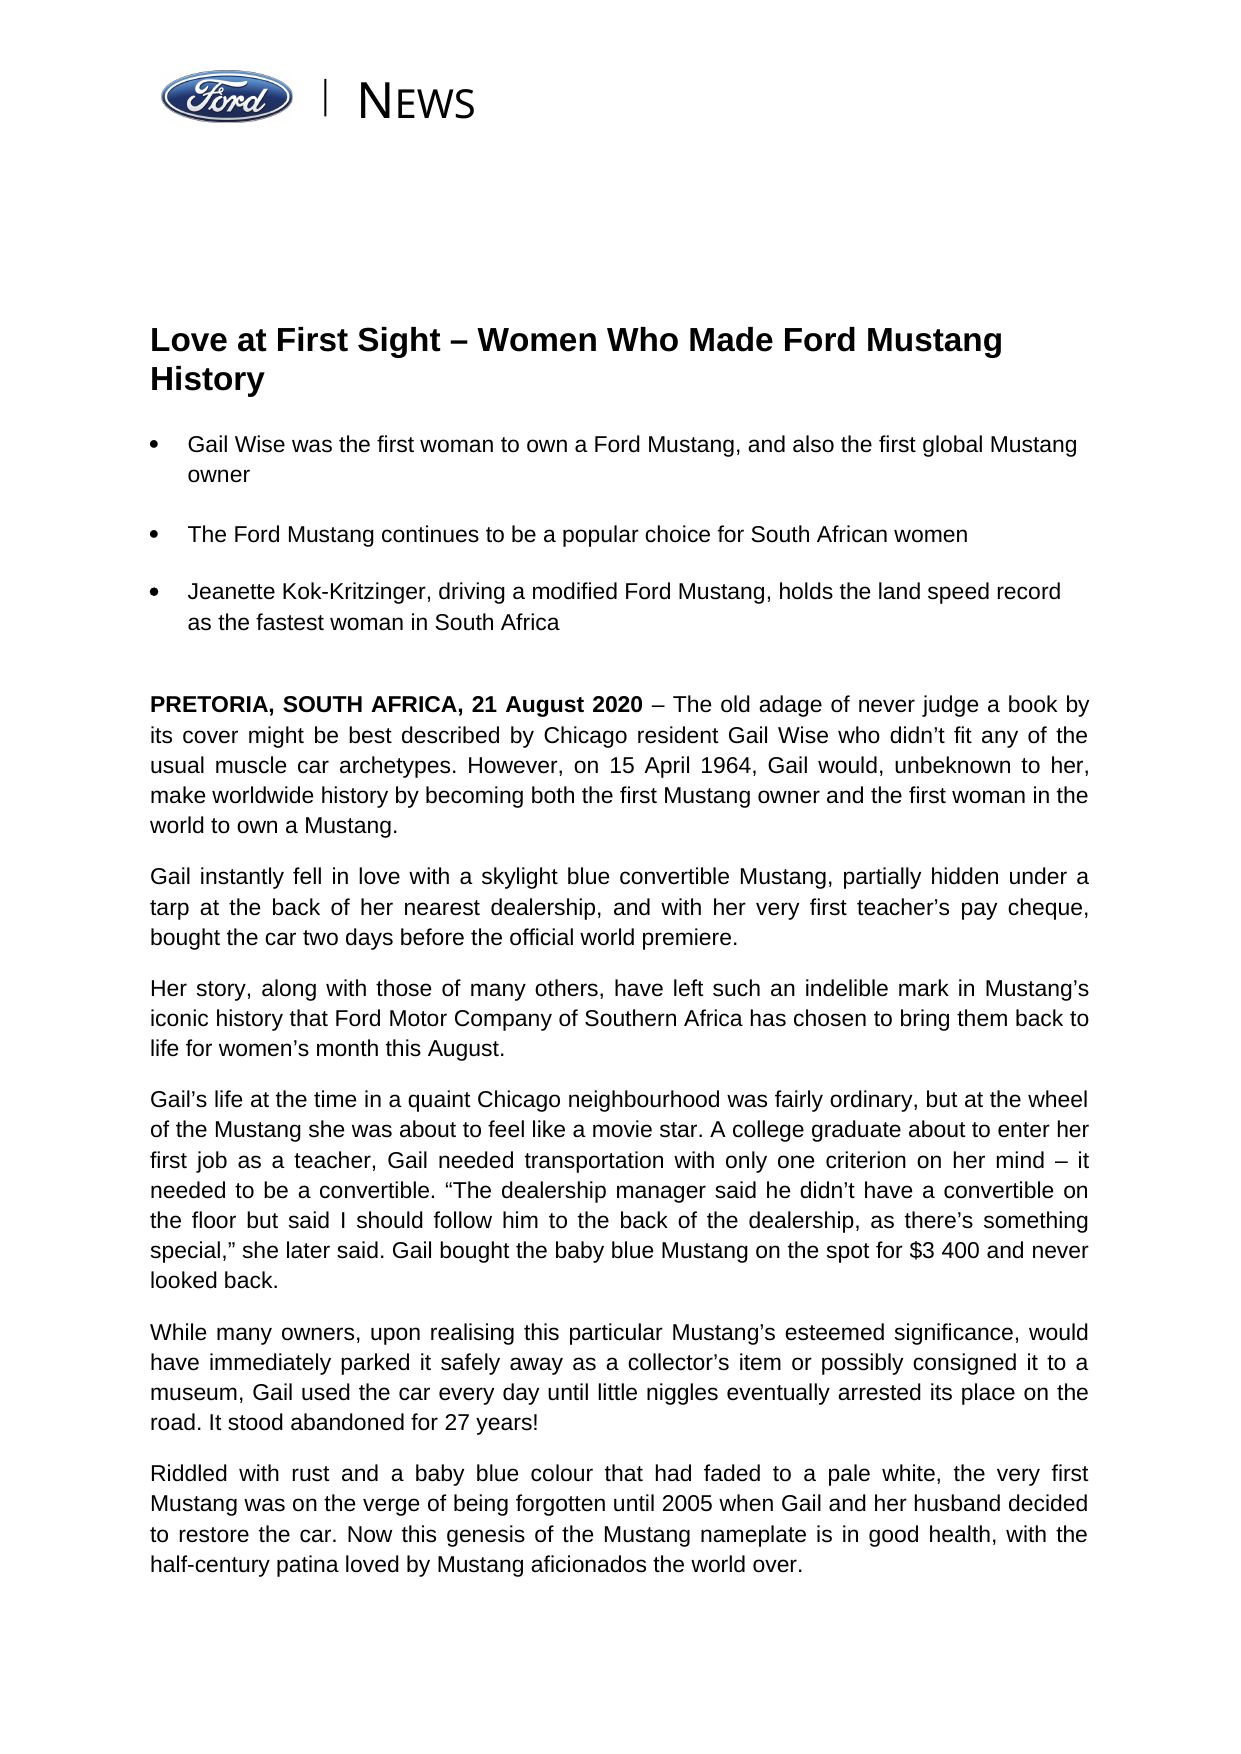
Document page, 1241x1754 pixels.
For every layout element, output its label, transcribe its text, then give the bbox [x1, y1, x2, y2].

list Gail Wise was the first woman to own a Ford Mustang, and also the first global Mustang owner [150, 431, 1090, 487]
text Gail instantly fell in love with a skylight blue convertible Mustang, partially hidden under a tarp at the back of her nearest dealership, and with her very first teacher’s pay cheque, bought the car two days before the official world premiere. [150, 863, 1090, 950]
text PRETORIA, SOUTH AFRICA, 21 August 2020 – The old adage of never judge a book by its cover might be best described by Chicago resident Gail Wise who didn’t fit any of the usual muscle car archetypes. However, on 15 April 1964, Gail would, unbeknown to her, make worldwide history by becoming both the first Mustang owner and the first woman in the world to own a Mustang. [150, 691, 1090, 839]
text Riddled with rust and a baby blue colour that had faded to a pale white, the very first Mustang was on the verge of being forgotten until 2005 when Gail and her husband decided to restore the car. Now this genesis of the Mustang nameplate is in good health, with the half-century patina loved by Mustang aficionados the world over. [150, 1460, 1090, 1577]
list The Ford Mustang continues to be a popular choice for South African women [150, 521, 1090, 548]
text Love at First Sight – Women Who Made Ford Mustang History [150, 320, 1090, 397]
text Gail’s life at the time in a quaint Chicago neighbourhood was fairly ordinary, but at the wheel of the Mustang she was about to feel like a movie star. A college graduate about to enter her first job as a teacher, Gail needed transportation with only one criterion on her mind – it needed to be a convertible. “The dealership manager said he didn’t have a convertible on the floor but said I should follow him to the back of the dealership, as there’s something special,” she later said. Gail bought the baby blue Mustang on the spot for $3 400 and never looked back. [150, 1086, 1090, 1294]
text While many owners, upon realising this particular Mustang’s esteemed significance, would have immediately parked it safely away as a collector’s item or possibly consigned it to a museum, Gail used the car every day until little niggles eventually arrested its place on the road. It stood abandoned for 27 years! [150, 1318, 1090, 1436]
picture [161, 70, 293, 123]
text Her story, along with those of many others, have left such an indelible mark in Mustang’s iconic history that Ford Motor Company of Southern Africa has chosen to bring them back to life for women’s month this August. [150, 975, 1090, 1062]
list Jeanette Kok-Kritzinger, driving a modified Ford Mustang, holds the land speed record as the fastest woman in South Africa [150, 578, 1090, 635]
